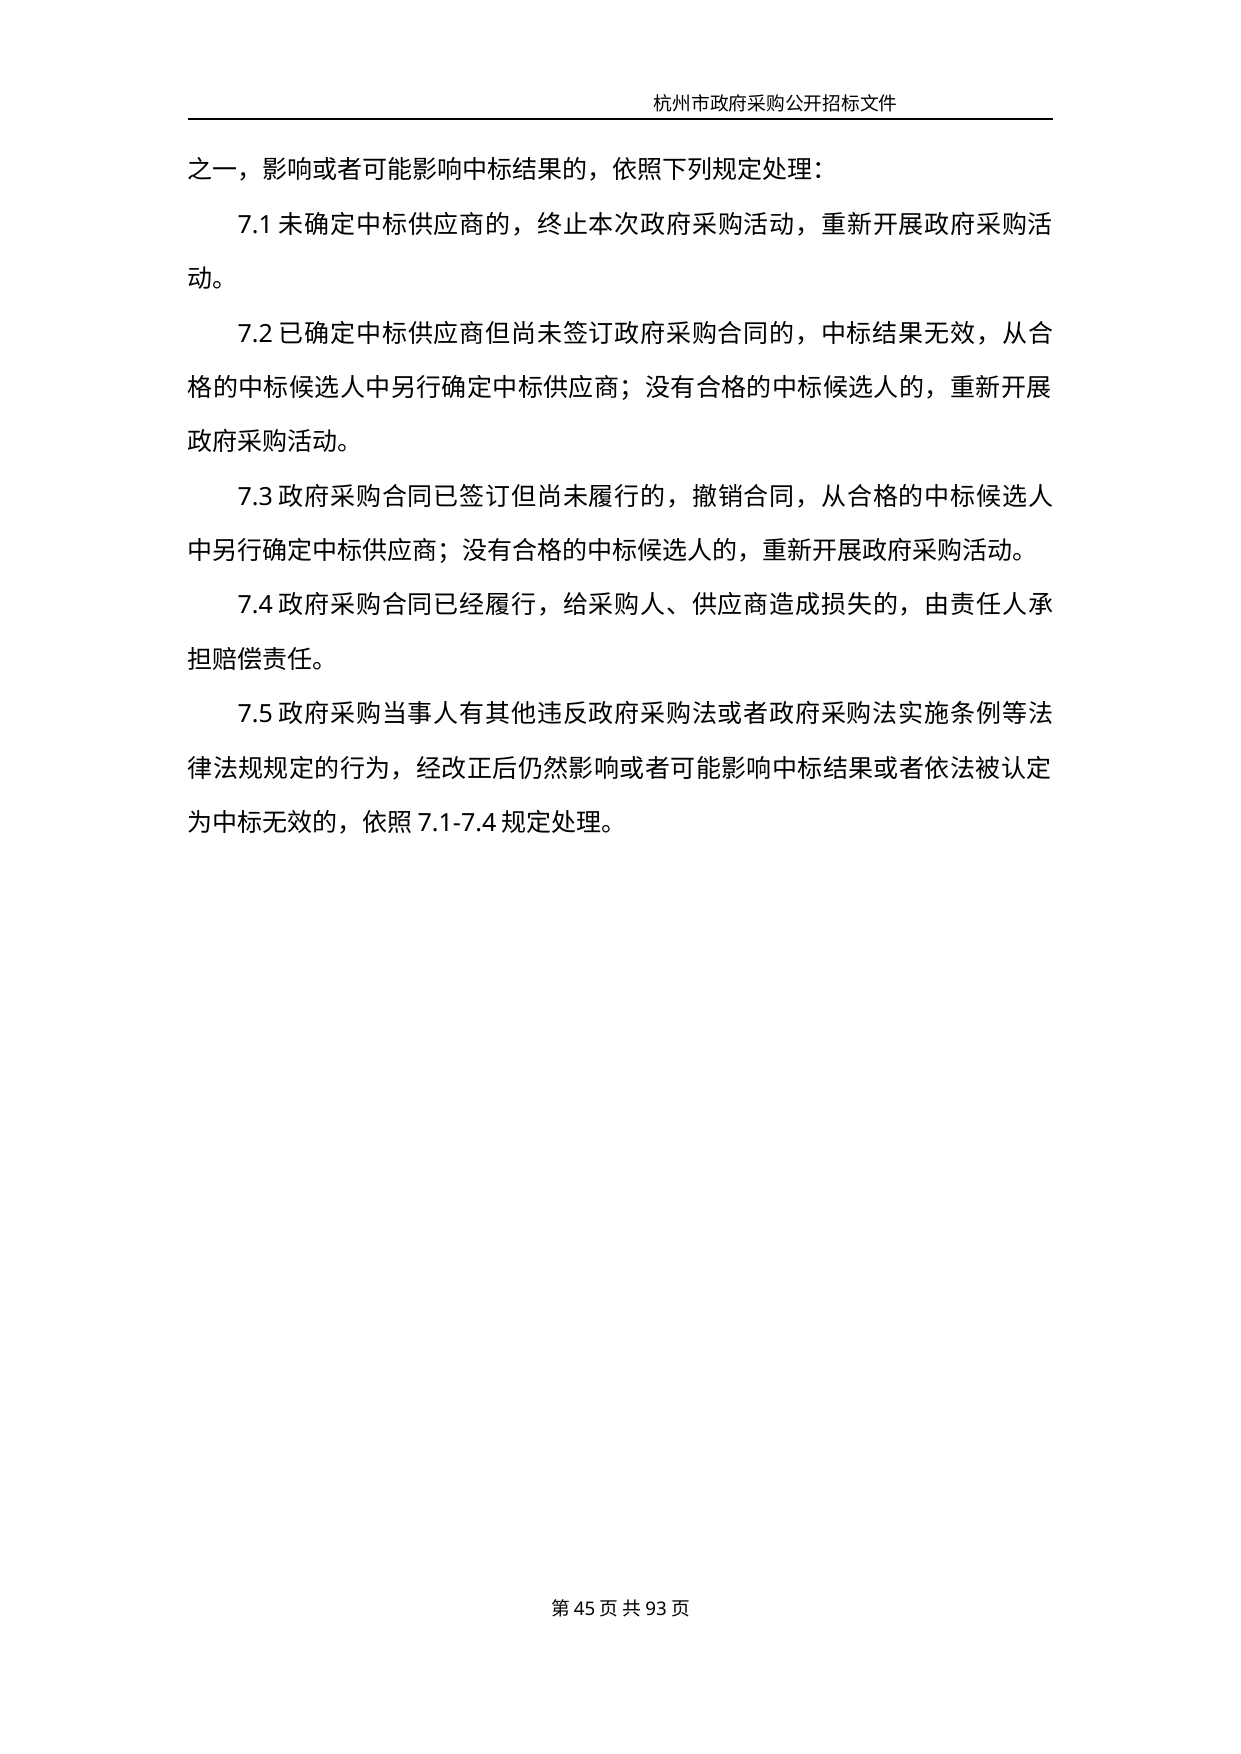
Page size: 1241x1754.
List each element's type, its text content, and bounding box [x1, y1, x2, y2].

text 7.5政府采购当事人有其他违反政府采购法或者政府采购法实施条例等法律法规规定的行为，经改正后仍然影响或者可能影响中标结果或者依法被认定为中标无效的，依照7.1-7.4规定处理。 [187, 694, 1053, 839]
text 7.1未确定中标供应商的，终止本次政府采购活动，重新开展政府采购活动。 [187, 204, 1053, 295]
text 7.3政府采购合同已签订但尚未履行的，撤销合同，从合格的中标候选人中另行确定中标供应商；没有合格的中标候选人的，重新开展政府采购活动。 [187, 476, 1053, 567]
text 7.4政府采购合同已经履行，给采购人、供应商造成损失的，由责任人承担赔偿责任。 [187, 585, 1053, 676]
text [187, 150, 1053, 186]
text 7.2已确定中标供应商但尚未签订政府采购合同的，中标结果无效，从合格的中标候选人中另行确定中标供应商；没有合格的中标候选人的，重新开展政府采购活动。 [187, 313, 1053, 458]
